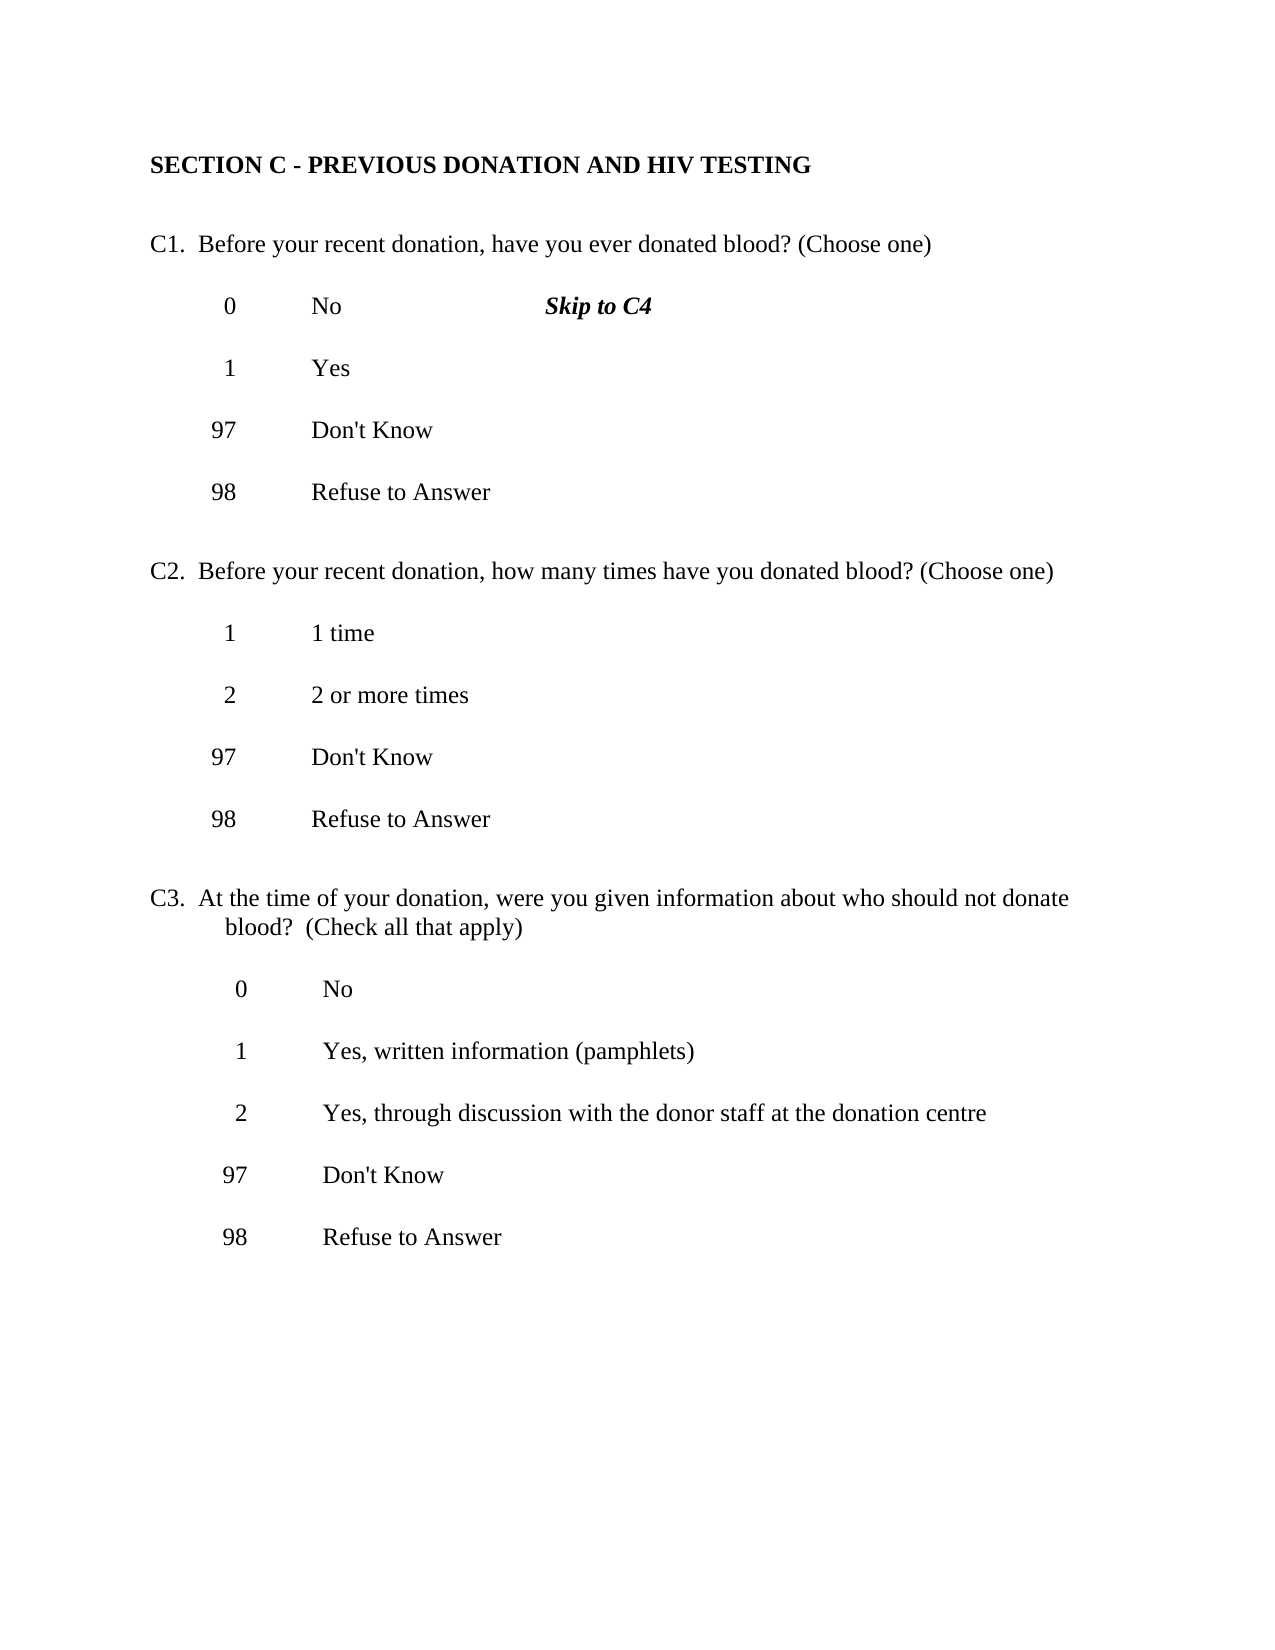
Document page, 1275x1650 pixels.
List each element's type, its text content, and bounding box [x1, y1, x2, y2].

text 97 Don't Know [150, 415, 1125, 444]
text 1 1 time [150, 618, 1125, 647]
text 98 Refuse to Answer [150, 804, 1125, 833]
text 0 No [150, 974, 1125, 1002]
text 2 2 or more times [150, 680, 1125, 709]
text 97 Don't Know [150, 1160, 1125, 1189]
text 1 Yes, written information (pamphlets) [150, 1036, 1125, 1064]
text C2. Before your recent donation, how many times have you donated blood? (Choose one) [150, 556, 1125, 584]
text 98 Refuse to Answer [150, 477, 1125, 506]
text 1 Yes [150, 353, 1125, 382]
text 2 Yes, through discussion with the donor staff at the donation centre [216, 1098, 1125, 1127]
text 97 Don't Know [150, 742, 1125, 771]
text 0 No Skip to C4 [150, 291, 1125, 319]
text Section C - Previous donation and HIV testing [150, 150, 1125, 179]
text C3. At the time of your donation, were you given information about who should not donate blood? (Check all that apply) [150, 883, 1125, 940]
text C1. Before your recent donation, have you ever donated blood? (Choose one) [150, 229, 1125, 257]
text 98 Refuse to Answer [150, 1222, 1125, 1251]
